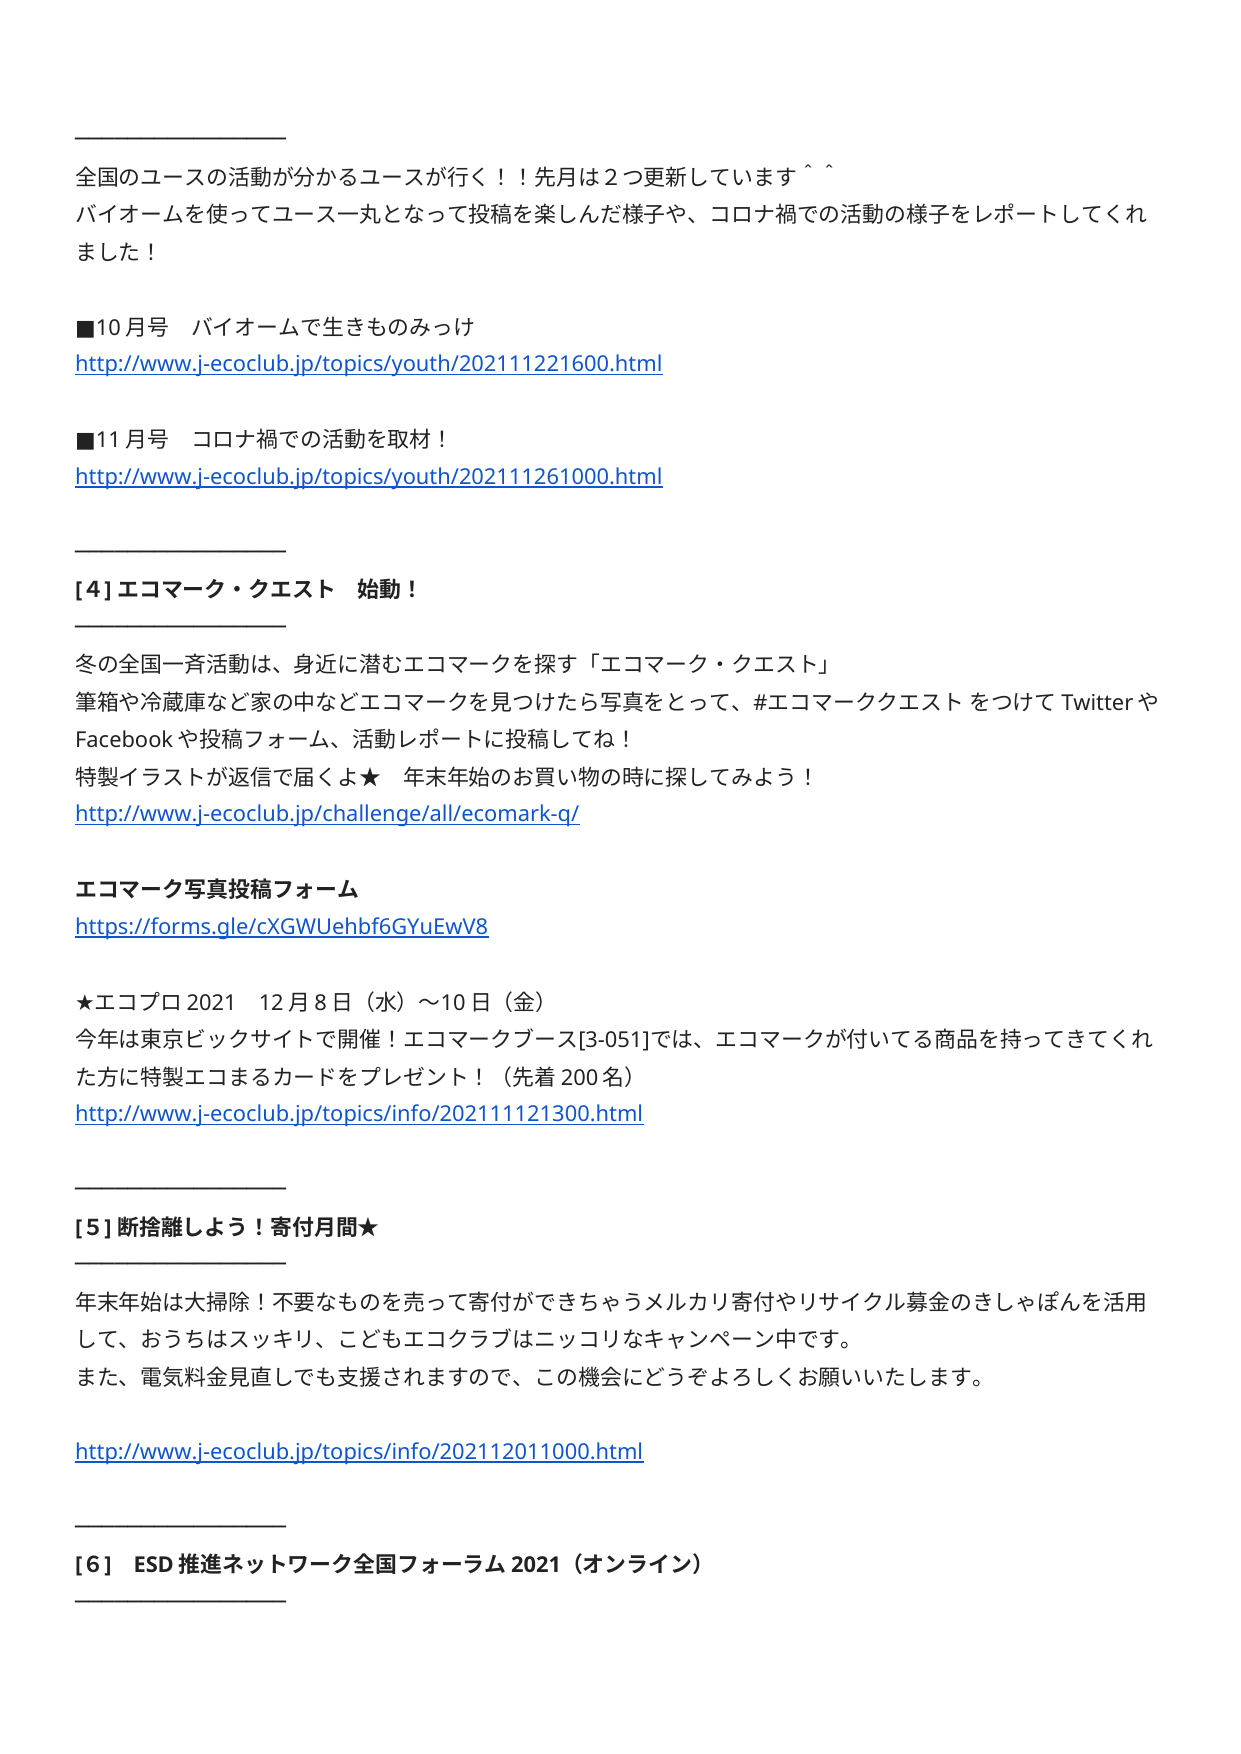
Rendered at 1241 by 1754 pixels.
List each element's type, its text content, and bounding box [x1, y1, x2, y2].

text http://www.j-ecoclub.jp/topics/info/202112011000.html [75, 1432, 1165, 1469]
text 筆箱や冷蔵庫など家の中などエコマークを見つけたら写真をとって、#エコマーククエスト をつけてTwitterやFacebookや投稿フォーム、活動レポートに投稿してね！ [75, 682, 1165, 757]
text ──────────────── [75, 1244, 1165, 1282]
text ──────────────── [75, 1507, 1165, 1544]
text ──────────────── [75, 1582, 1165, 1619]
text バイオームを使ってユース一丸となって投稿を楽しんだ様子や、コロナ禍での活動の様子をレポートしてくれました！ [75, 194, 1165, 269]
text http://www.j-ecoclub.jp/topics/info/202111121300.html [75, 1094, 1165, 1132]
text ──────────────── [75, 607, 1165, 644]
text ★エコプロ2021 12月8日（水）～10日（金） [75, 982, 1165, 1019]
text 年末年始は大掃除！不要なものを売って寄付ができちゃうメルカリ寄付やリサイクル募金のきしゃぽんを活用して、おうちはスッキリ、こどもエコクラブはニッコリなキャンペーン中です。 [75, 1282, 1165, 1357]
text 冬の全国一斉活動は、身近に潜むエコマークを探す「エコマーク・クエスト」 [75, 644, 1165, 682]
text 全国のユースの活動が分かるユースが行く！！先月は２つ更新しています＾＾ [75, 157, 1165, 194]
text https://forms.gle/cXGWUehbf6GYuEwV8 [75, 907, 1165, 944]
text [６] ESD推進ネットワーク全国フォーラム2021（オンライン） [75, 1544, 1165, 1582]
text また、電気料金見直しでも支援されますので、この機会にどうぞよろしくお願いいたします。 [75, 1357, 1165, 1394]
text エコマーク写真投稿フォーム [75, 869, 1165, 907]
text ■11月号 コロナ禍での活動を取材！ http://www.j-ecoclub.jp/topics/youth/202111261000.html [75, 419, 1165, 494]
text ──────────────── [75, 119, 1165, 157]
text http://www.j-ecoclub.jp/challenge/all/ecomark-q/ [75, 794, 1165, 832]
text 特製イラストが返信で届くよ★ 年末年始のお買い物の時に探してみよう！ [75, 757, 1165, 794]
text ──────────────── [75, 1169, 1165, 1207]
text ──────────────── [75, 532, 1165, 569]
text ■10月号 バイオームで生きものみっけ http://www.j-ecoclub.jp/topics/youth/202111221600.html [75, 307, 1165, 382]
text [４] エコマーク・クエスト 始動！ [75, 569, 1165, 607]
text 今年は東京ビックサイトで開催！エコマークブース[3-051]では、エコマークが付いてる商品を持ってきてくれた方に特製エコまるカードをプレゼント！（先着200名） [75, 1019, 1165, 1094]
text [５] 断捨離しよう！寄付月間★ [75, 1207, 1165, 1244]
